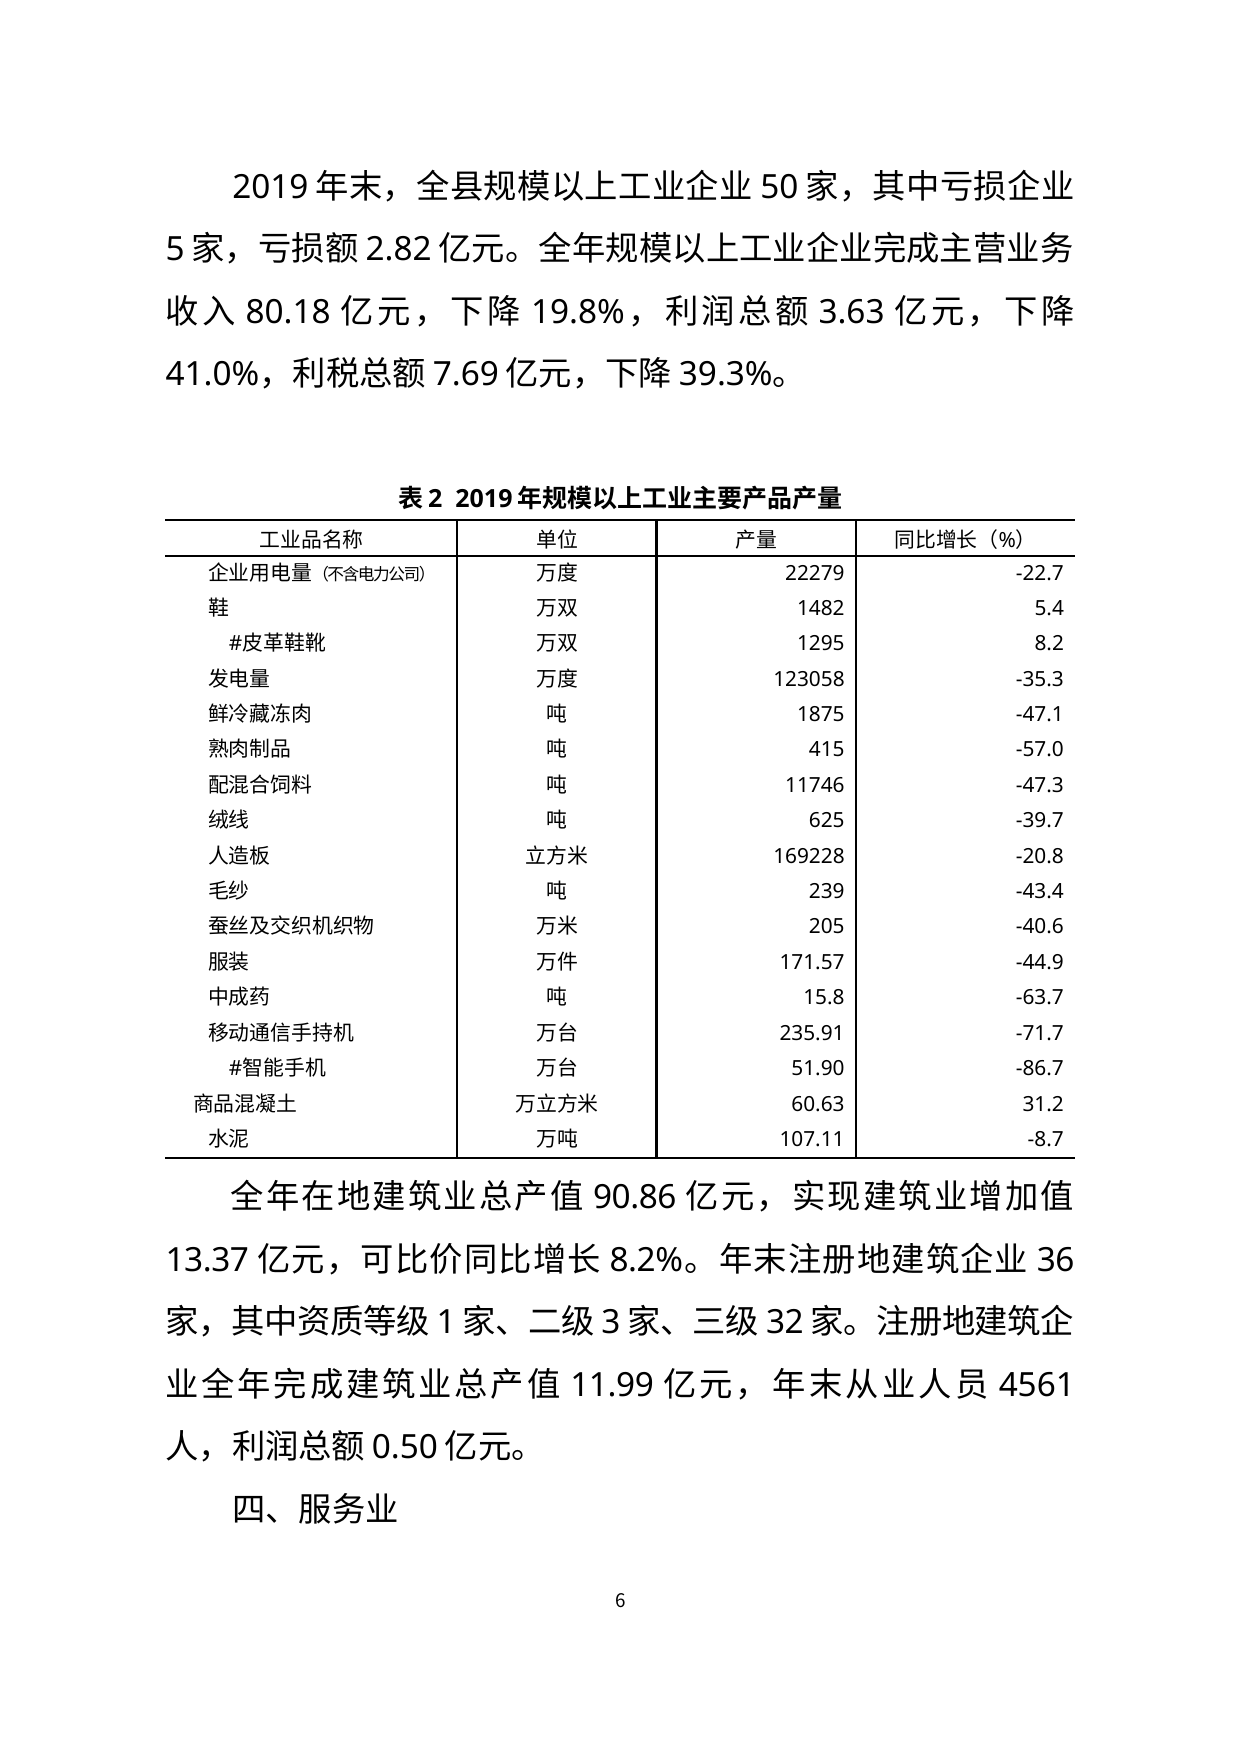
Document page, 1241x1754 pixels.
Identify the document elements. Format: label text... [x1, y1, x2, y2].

table_cell -22.7 [857, 557, 1075, 590]
table_cell 商品混凝土 [165, 1086, 456, 1121]
table_cell 11746 [658, 767, 855, 802]
table_cell -20.8 [857, 838, 1075, 873]
table_cell 5.4 [857, 590, 1075, 625]
table_cell 1482 [658, 590, 855, 625]
table_cell -35.3 [857, 661, 1075, 696]
table_cell 22279 [658, 557, 855, 590]
table_cell 万台 [458, 1015, 655, 1050]
table_cell 吨 [458, 696, 655, 732]
table_cell 配混合饲料 [165, 767, 456, 802]
table_cell 415 [658, 732, 855, 767]
table_cell 205 [658, 909, 855, 944]
table_cell 235.91 [658, 1015, 855, 1050]
table_cell 万件 [458, 944, 655, 979]
table_cell 171.57 [658, 944, 855, 979]
table_cell -86.7 [857, 1050, 1075, 1086]
table_cell 万台 [458, 1050, 655, 1086]
table_cell -39.7 [857, 803, 1075, 838]
table_cell 万米 [458, 909, 655, 944]
table_cell -47.3 [857, 767, 1075, 802]
table_cell 吨 [458, 803, 655, 838]
table_cell -71.7 [857, 1015, 1075, 1050]
table_header 单位 [458, 521, 655, 554]
table_cell 绒线 [165, 803, 456, 838]
table_cell 万双 [458, 625, 655, 661]
table_cell -57.0 [857, 732, 1075, 767]
table_cell 51.90 [658, 1050, 855, 1086]
table_cell -47.1 [857, 696, 1075, 732]
table_cell 万双 [458, 590, 655, 625]
table_header 同比增长（%） [857, 521, 1075, 554]
table_cell 8.2 [857, 625, 1075, 661]
table_cell 吨 [458, 873, 655, 909]
table_cell 625 [658, 803, 855, 838]
table_cell 发电量 [165, 661, 456, 696]
table_cell -63.7 [857, 980, 1075, 1015]
table_cell 水泥 [165, 1121, 456, 1157]
table_cell 15.8 [658, 980, 855, 1015]
table_cell 万度 [458, 661, 655, 696]
table_cell 蚕丝及交织机织物 [165, 909, 456, 944]
table_cell 1875 [658, 696, 855, 732]
table_cell 60.63 [658, 1086, 855, 1121]
table_cell 31.2 [857, 1086, 1075, 1121]
table_cell 万吨 [458, 1121, 655, 1157]
table_cell 熟肉制品 [165, 732, 456, 767]
table_cell 毛纱 [165, 873, 456, 909]
table_cell -40.6 [857, 909, 1075, 944]
table_cell 服装 [165, 944, 456, 979]
text 2019年末，全县规模以上工业企业50家，其中亏损企业5家，亏损额2.82亿元。全年规模以上工业企业完成主营业务收入80.18亿元，下降19.8%，利润总额3.63亿元，下降41.0%，利税总额7.69亿元，下降39.3%。 [165, 148, 1075, 398]
table_cell 企业用电量（不含电力公司） [165, 557, 456, 590]
table_cell 鲜冷藏冻肉 [165, 696, 456, 732]
table_cell 107.11 [658, 1121, 855, 1157]
table_cell -44.9 [857, 944, 1075, 979]
table_cell -43.4 [857, 873, 1075, 909]
table_cell 169228 [658, 838, 855, 873]
table_cell 立方米 [458, 838, 655, 873]
text 表2 2019年规模以上工业主要产品产量 [165, 461, 1075, 519]
table_header 工业品名称 [165, 521, 456, 554]
table_cell 吨 [458, 767, 655, 802]
table_cell 鞋 [165, 590, 456, 625]
table_cell 1295 [658, 625, 855, 661]
table_cell 中成药 [165, 980, 456, 1015]
table_cell 万立方米 [458, 1086, 655, 1121]
table_cell 万度 [458, 557, 655, 590]
text 四、服务业 [165, 1471, 1075, 1534]
table_cell 吨 [458, 732, 655, 767]
table_cell 239 [658, 873, 855, 909]
table_cell #智能手机 [165, 1050, 456, 1086]
table_cell 移动通信手持机 [165, 1015, 456, 1050]
text 全年在地建筑业总产值90.86亿元，实现建筑业增加值13.37亿元，可比价同比增长8.2%。年末注册地建筑企业36家，其中资质等级1家、二级3家、三级32家。注册地建筑企业全年完成建筑业总产值11.99亿元，年末从业人员4561人，利润总额0.50亿元。 [165, 1159, 1075, 1471]
table_cell #皮革鞋靴 [165, 625, 456, 661]
table_cell 人造板 [165, 838, 456, 873]
table_header 产量 [658, 521, 855, 554]
table_cell 123058 [658, 661, 855, 696]
table_cell -8.7 [857, 1121, 1075, 1157]
table_cell 吨 [458, 980, 655, 1015]
